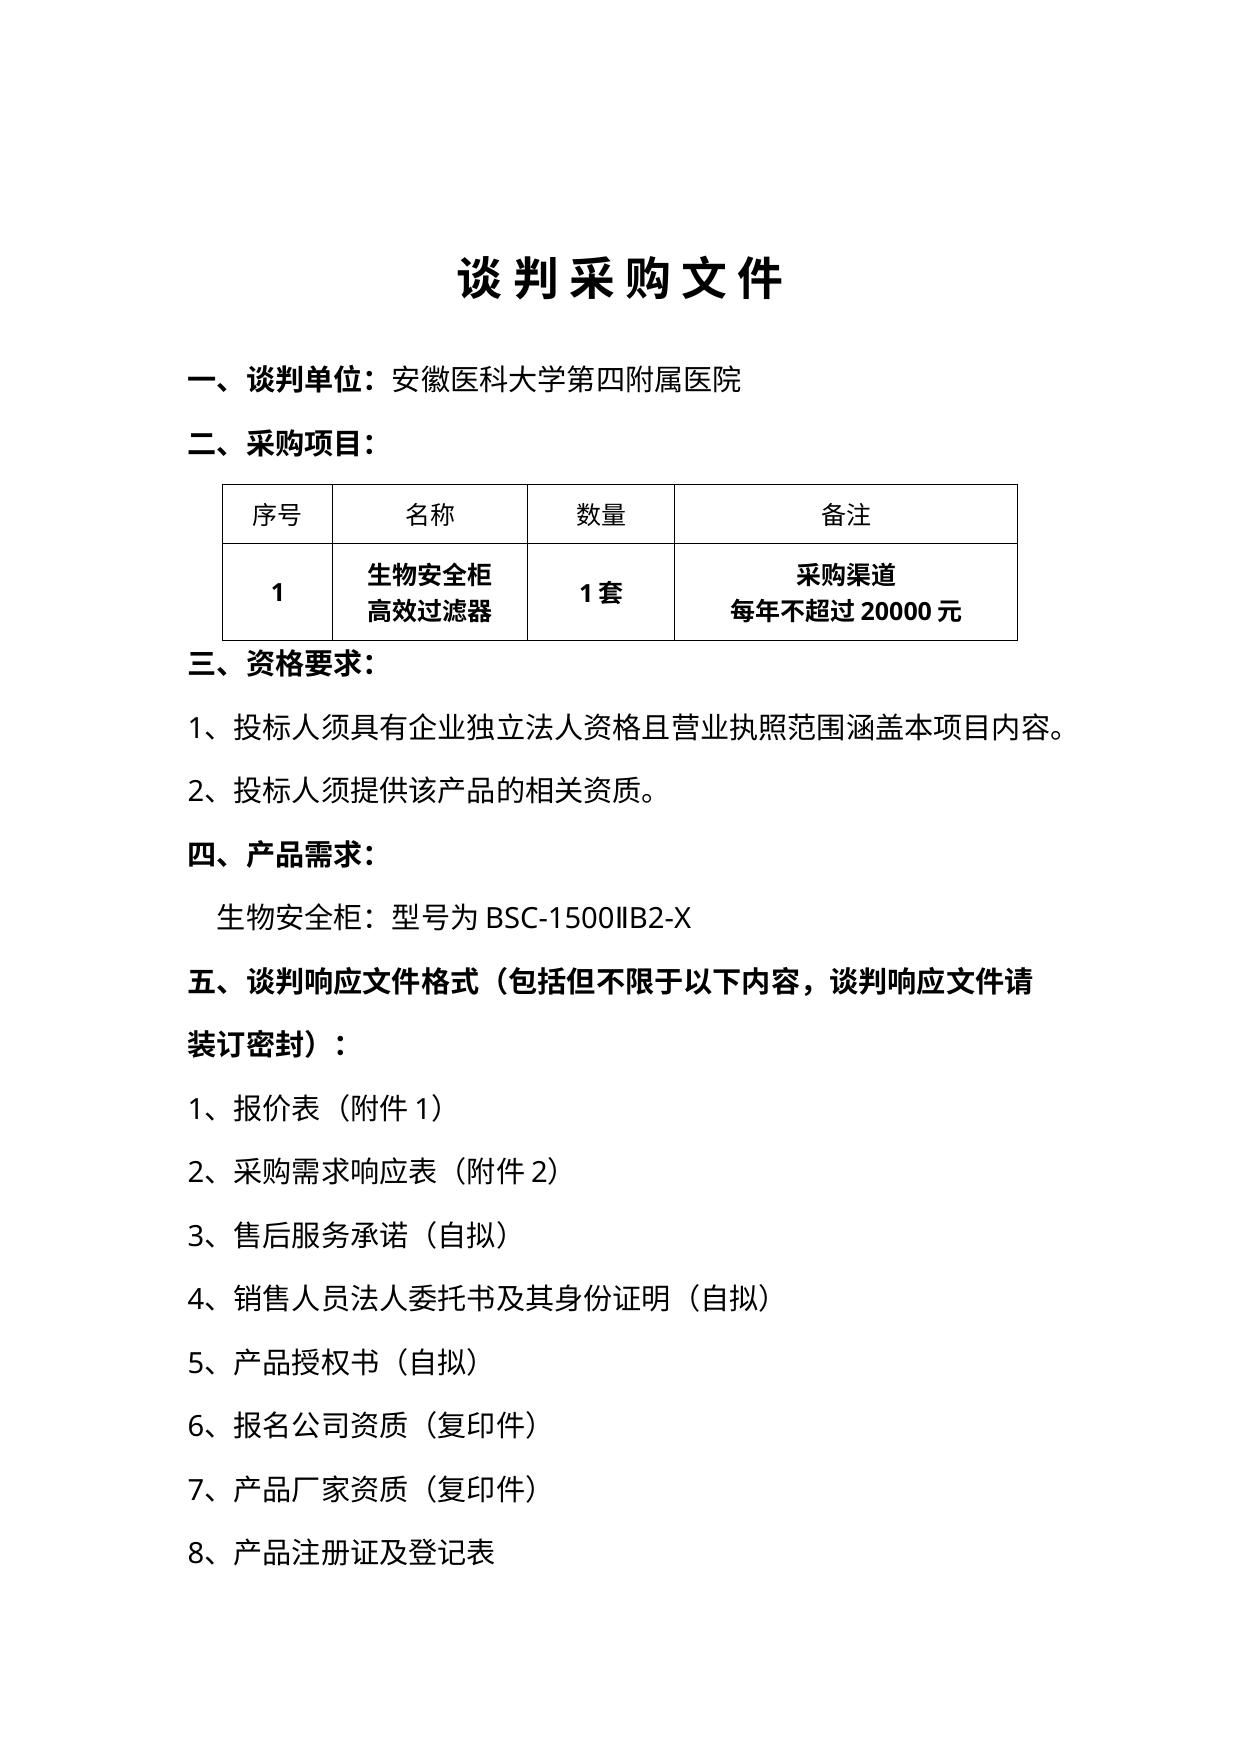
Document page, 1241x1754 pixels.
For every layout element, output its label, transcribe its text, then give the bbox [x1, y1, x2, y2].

text 五、谈判响应文件格式（包括但不限于以下内容，谈判响应文件请装订密封）： [187, 958, 1053, 1064]
text 一、谈判单位：安徽医科大学第四附属医院 [187, 357, 1053, 399]
text 1、投标人须具有企业独立法人资格且营业执照范围涵盖本项目内容。 [187, 704, 1053, 747]
text 二、采购项目： [187, 420, 1053, 463]
text 四、产品需求： [187, 831, 1053, 874]
text 5、产品授权书（自拟） [187, 1339, 1053, 1382]
table_cell 采购渠道 每年不超过20000元 [675, 544, 1017, 640]
table_header 数量 [528, 485, 674, 543]
text 谈 判 采 购 文 件 [187, 227, 1053, 324]
text 6、报名公司资质（复印件） [187, 1403, 1053, 1445]
table_header 名称 [333, 485, 527, 543]
table_header 序号 [223, 485, 332, 543]
text 生物安全柜：型号为BSC-1500ⅡB2-X [187, 895, 1053, 937]
table_cell 1 [223, 544, 332, 640]
text 4、销售人员法人委托书及其身份证明（自拟） [187, 1276, 1053, 1318]
text 3、售后服务承诺（自拟） [187, 1212, 1053, 1255]
text 2、采购需求响应表（附件2） [187, 1149, 1053, 1191]
table_cell 1套 [528, 544, 674, 640]
text 2、投标人须提供该产品的相关资质。 [187, 768, 1053, 810]
text 8、产品注册证及登记表 [187, 1530, 1053, 1572]
table_header 备注 [675, 485, 1017, 543]
table_cell 生物安全柜 高效过滤器 [333, 544, 527, 640]
text 7、产品厂家资质（复印件） [187, 1466, 1053, 1509]
text 三、资格要求： [187, 641, 1053, 683]
text 1、报价表（附件1） [187, 1085, 1053, 1128]
